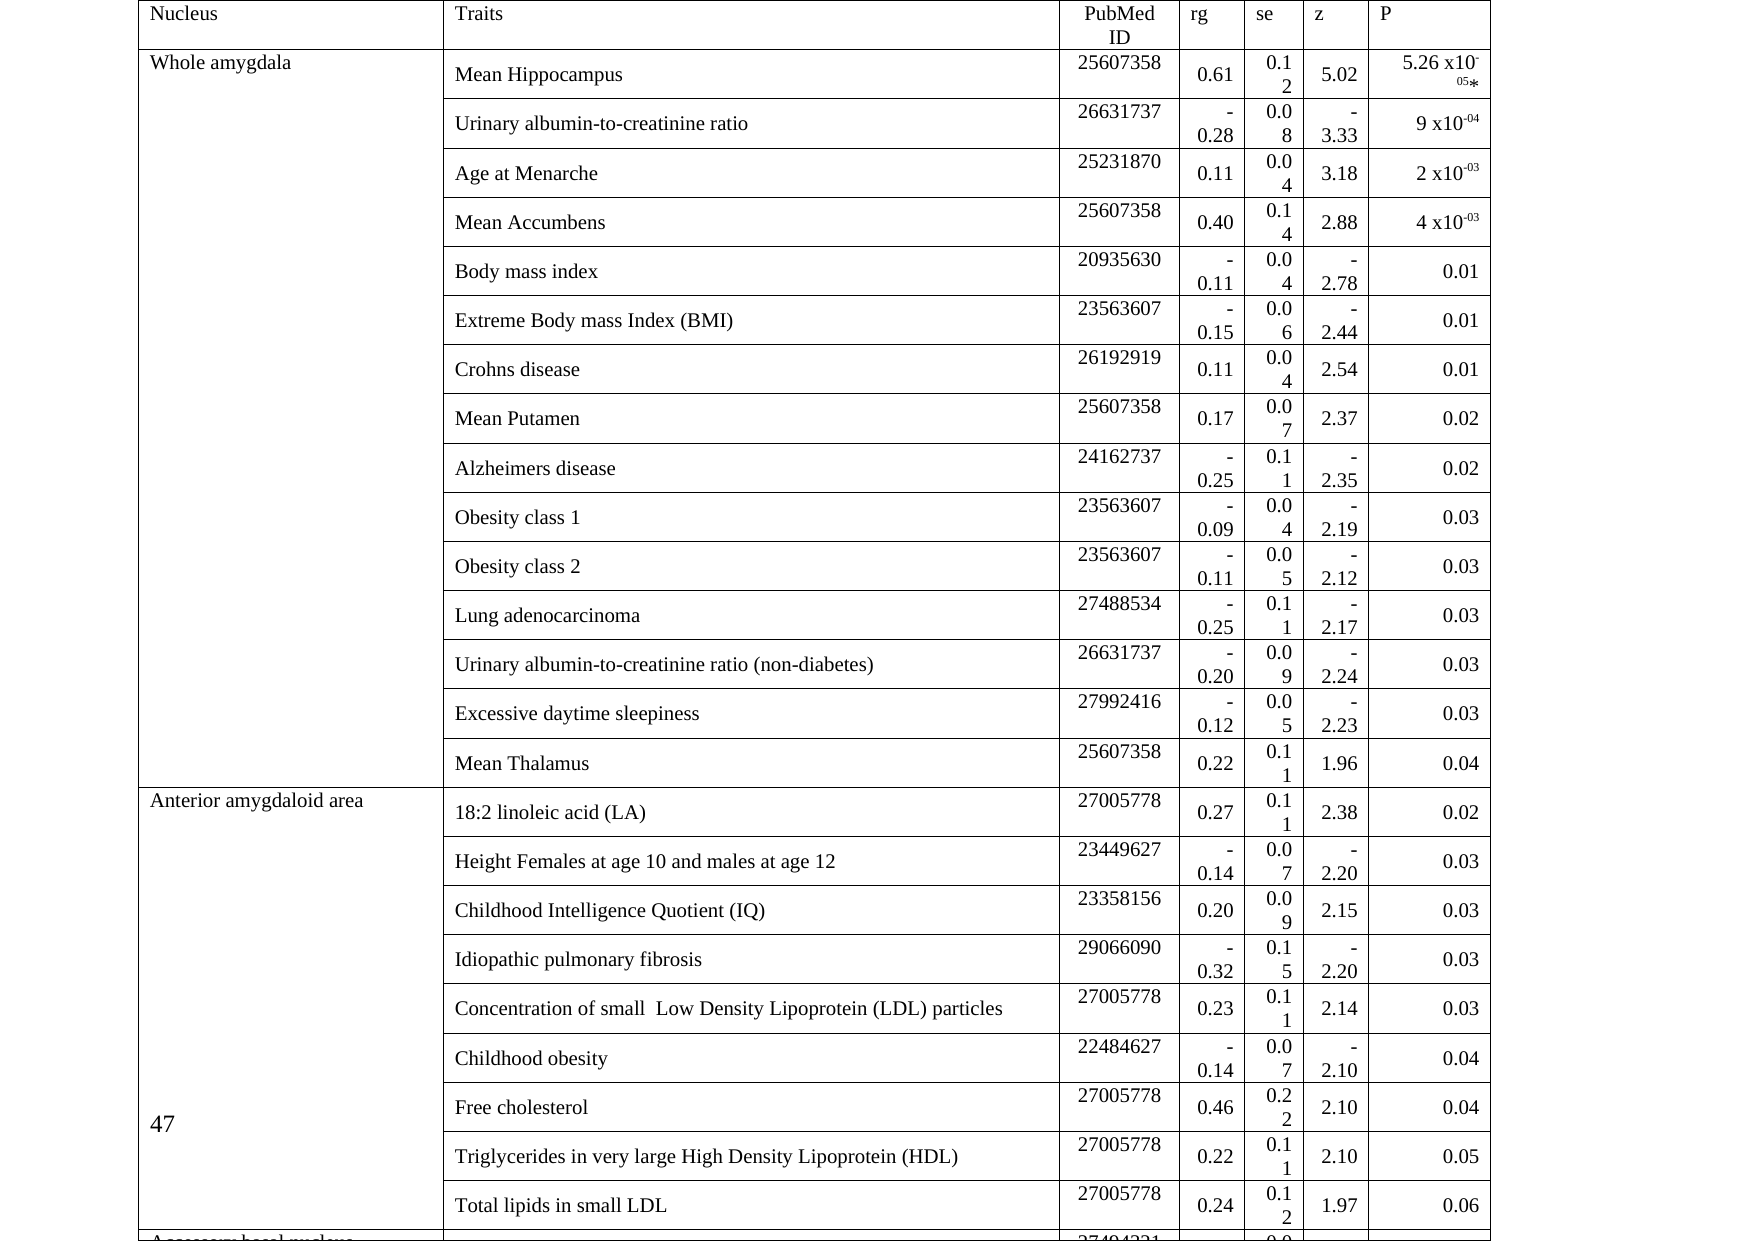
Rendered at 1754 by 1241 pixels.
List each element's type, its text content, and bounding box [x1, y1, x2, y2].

table_cell -0.12 [1180, 689, 1244, 737]
table_cell 0.06 [1245, 296, 1303, 344]
table_cell 26192919 [1060, 345, 1179, 393]
table_cell 0.12 [1245, 50, 1303, 98]
table_cell Concentration of small Low Density Lipoprotein (LDL) particles [444, 984, 1059, 1032]
table_cell 5.26 x10-05* [1369, 50, 1490, 98]
table_cell 0.01 [1369, 345, 1490, 393]
table_cell 0.23 [1180, 984, 1244, 1032]
table_cell 0.01 [1369, 296, 1490, 344]
table_cell 0.05 [1245, 542, 1303, 590]
table_cell 2 x10-03 [1369, 149, 1490, 197]
table_cell 0.03 [1369, 886, 1490, 934]
table_cell 0.04 [1245, 149, 1303, 197]
table_cell 0.07 [1245, 394, 1303, 442]
table_cell 0.20 [1180, 886, 1244, 934]
table_cell 27005778 [1060, 1132, 1179, 1180]
table_cell 0.08 [1245, 99, 1303, 147]
table_cell 0.11 [1245, 444, 1303, 492]
table_header PubMed ID [1060, 1, 1179, 49]
table_cell -2.19 [1304, 493, 1368, 541]
table_cell 0.09 [1245, 640, 1303, 688]
table_cell 25231870 [1060, 149, 1179, 197]
table_cell 0.46 [1180, 1083, 1244, 1131]
table_cell -3.33 [1304, 99, 1368, 147]
table_cell 25607358 [1060, 198, 1179, 246]
table_cell 5.02 [1304, 50, 1368, 98]
table_cell -0.15 [1180, 296, 1244, 344]
table_cell 0.22 [1180, 739, 1244, 787]
table_cell 27005778 [1060, 1181, 1179, 1229]
table_cell -0.25 [1180, 591, 1244, 639]
table_cell -2.35 [1304, 444, 1368, 492]
table_cell -0.09 [1180, 493, 1244, 541]
table_cell 0.03 [1369, 591, 1490, 639]
table_cell Urinary albumin-to-creatinine ratio (non-diabetes) [444, 640, 1059, 688]
table_cell 0.17 [1180, 394, 1244, 442]
table_cell -0.14 [1180, 837, 1244, 885]
table_cell -0.25 [1180, 444, 1244, 492]
table_header rg [1180, 1, 1244, 49]
table_cell 0.04 [1369, 739, 1490, 787]
table_cell 27005778 [1060, 984, 1179, 1032]
table_cell 24162737 [1060, 444, 1179, 492]
table_cell Height Females at age 10 and males at age 12 [444, 837, 1059, 885]
table_cell 0.07 [1245, 1034, 1303, 1082]
table_cell 0.06 [1369, 1181, 1490, 1229]
table_cell -0.11 [1180, 542, 1244, 590]
table_cell 25607358 [1060, 394, 1179, 442]
table_cell 0.15 [1245, 935, 1303, 983]
table_cell -0.28 [1180, 99, 1244, 147]
table_cell 22484627 [1060, 1034, 1179, 1082]
table_cell 2.15 [1304, 886, 1368, 934]
table_cell 0.04 [1245, 247, 1303, 295]
table_header P [1369, 1, 1490, 49]
table_cell 0.24 [1180, 1181, 1244, 1229]
table_cell Whole amygdala [139, 50, 443, 787]
table_cell Obesity class 1 [444, 493, 1059, 541]
table_cell 0.61 [1180, 50, 1244, 98]
table_cell -2.24 [1304, 640, 1368, 688]
table_cell 2.10 [1304, 1083, 1368, 1131]
table_cell 0.03 [1369, 984, 1490, 1032]
table_cell 20935630 [1060, 247, 1179, 295]
table_cell Total lipids in small LDL [444, 1181, 1059, 1229]
table_cell 0.03 [1369, 542, 1490, 590]
table_cell 23563607 [1060, 542, 1179, 590]
table_cell 27005778 [1060, 788, 1179, 836]
table_cell 18:2 linoleic acid (LA) [444, 788, 1059, 836]
table_cell 0.09 [1245, 886, 1303, 934]
table_cell 0.11 [1180, 345, 1244, 393]
table_cell 27005778 [1060, 1083, 1179, 1131]
table_cell 0.04 [1245, 493, 1303, 541]
table_cell 0.40 [1180, 198, 1244, 246]
table_cell Mean Hippocampus [444, 50, 1059, 98]
table_cell 0.04 [1245, 345, 1303, 393]
table_cell 0.02 [1369, 394, 1490, 442]
table_cell 2.38 [1304, 788, 1368, 836]
table_cell 4 x10-03 [1369, 198, 1490, 246]
table_cell 27992416 [1060, 689, 1179, 737]
table_cell 2.54 [1304, 345, 1368, 393]
table_cell Alzheimers disease [444, 444, 1059, 492]
table_cell 23358156 [1060, 886, 1179, 934]
table_cell 0.01 [1369, 247, 1490, 295]
table_cell 0.22 [1180, 1132, 1244, 1180]
table_cell Lung adenocarcinoma [444, 591, 1059, 639]
table_cell 0.03 [1369, 689, 1490, 737]
table_cell -2.23 [1304, 689, 1368, 737]
table_cell Anterior amygdaloid area [139, 788, 443, 1229]
table_cell 0.11 [1180, 149, 1244, 197]
table_cell 25607358 [1060, 50, 1179, 98]
table_cell Mean Thalamus [444, 739, 1059, 787]
table_cell 2.88 [1304, 198, 1368, 246]
table_cell Crohns disease [444, 345, 1059, 393]
table_cell Extreme Body mass Index (BMI) [444, 296, 1059, 344]
table_cell Triglycerides in very large High Density Lipoprotein (HDL) [444, 1132, 1059, 1180]
table_cell 1.96 [1304, 739, 1368, 787]
table_cell 0.11 [1245, 591, 1303, 639]
table_cell 0.02 [1369, 444, 1490, 492]
table_cell Obesity class 2 [444, 542, 1059, 590]
table_cell Urinary albumin-to-creatinine ratio [444, 99, 1059, 147]
table_cell 23449627 [1060, 837, 1179, 885]
table_cell -0.20 [1180, 640, 1244, 688]
table_cell 9 x10-04 [1369, 99, 1490, 147]
table_cell 2.37 [1304, 394, 1368, 442]
table_cell 0.04 [1369, 1034, 1490, 1082]
table_cell 29066090 [1060, 935, 1179, 983]
table_cell 0.03 [1369, 493, 1490, 541]
table_cell 3.18 [1304, 149, 1368, 197]
table_cell Mean Putamen [444, 394, 1059, 442]
table_cell 0.11 [1245, 1132, 1303, 1180]
table_cell -0.11 [1180, 247, 1244, 295]
table_cell 0.11 [1245, 788, 1303, 836]
table_cell -0.32 [1180, 935, 1244, 983]
table_cell 0.12 [1245, 1181, 1303, 1229]
table_cell Body mass index [444, 247, 1059, 295]
table_cell 0.05 [1245, 689, 1303, 737]
table_cell 0.03 [1369, 935, 1490, 983]
table_cell 25607358 [1060, 739, 1179, 787]
table_cell 23563607 [1060, 296, 1179, 344]
table_header Nucleus [139, 1, 443, 49]
table_cell 23563607 [1060, 493, 1179, 541]
table_cell 0.03 [1369, 837, 1490, 885]
table_cell 0.04 [1369, 1083, 1490, 1131]
table_cell -2.78 [1304, 247, 1368, 295]
table_cell 0.14 [1245, 198, 1303, 246]
table_cell Age at Menarche [444, 149, 1059, 197]
table_header se [1245, 1, 1303, 49]
table_cell 2.14 [1304, 984, 1368, 1032]
table_cell 0.11 [1245, 739, 1303, 787]
table_cell 0.11 [1245, 984, 1303, 1032]
table_cell -2.10 [1304, 1034, 1368, 1082]
table_cell 26631737 [1060, 640, 1179, 688]
table_cell Idiopathic pulmonary fibrosis [444, 935, 1059, 983]
table_cell Mean Accumbens [444, 198, 1059, 246]
table_header z [1304, 1, 1368, 49]
table_cell -2.17 [1304, 591, 1368, 639]
table_cell 0.05 [1369, 1132, 1490, 1180]
table_cell -0.14 [1180, 1034, 1244, 1082]
table_cell -2.44 [1304, 296, 1368, 344]
table_cell Excessive daytime sleepiness [444, 689, 1059, 737]
table_header Traits [444, 1, 1059, 49]
table_cell Free cholesterol [444, 1083, 1059, 1131]
table_cell -2.12 [1304, 542, 1368, 590]
table_cell 2.10 [1304, 1132, 1368, 1180]
table_cell -2.20 [1304, 837, 1368, 885]
table_cell 0.27 [1180, 788, 1244, 836]
table_cell 27488534 [1060, 591, 1179, 639]
table_cell 0.22 [1245, 1083, 1303, 1131]
table_cell Childhood Intelligence Quotient (IQ) [444, 886, 1059, 934]
table_cell 26631737 [1060, 99, 1179, 147]
table_cell Childhood obesity [444, 1034, 1059, 1082]
table_cell 1.97 [1304, 1181, 1368, 1229]
table_cell -2.20 [1304, 935, 1368, 983]
table_cell 0.02 [1369, 788, 1490, 836]
table_cell 0.03 [1369, 640, 1490, 688]
table_cell 0.07 [1245, 837, 1303, 885]
